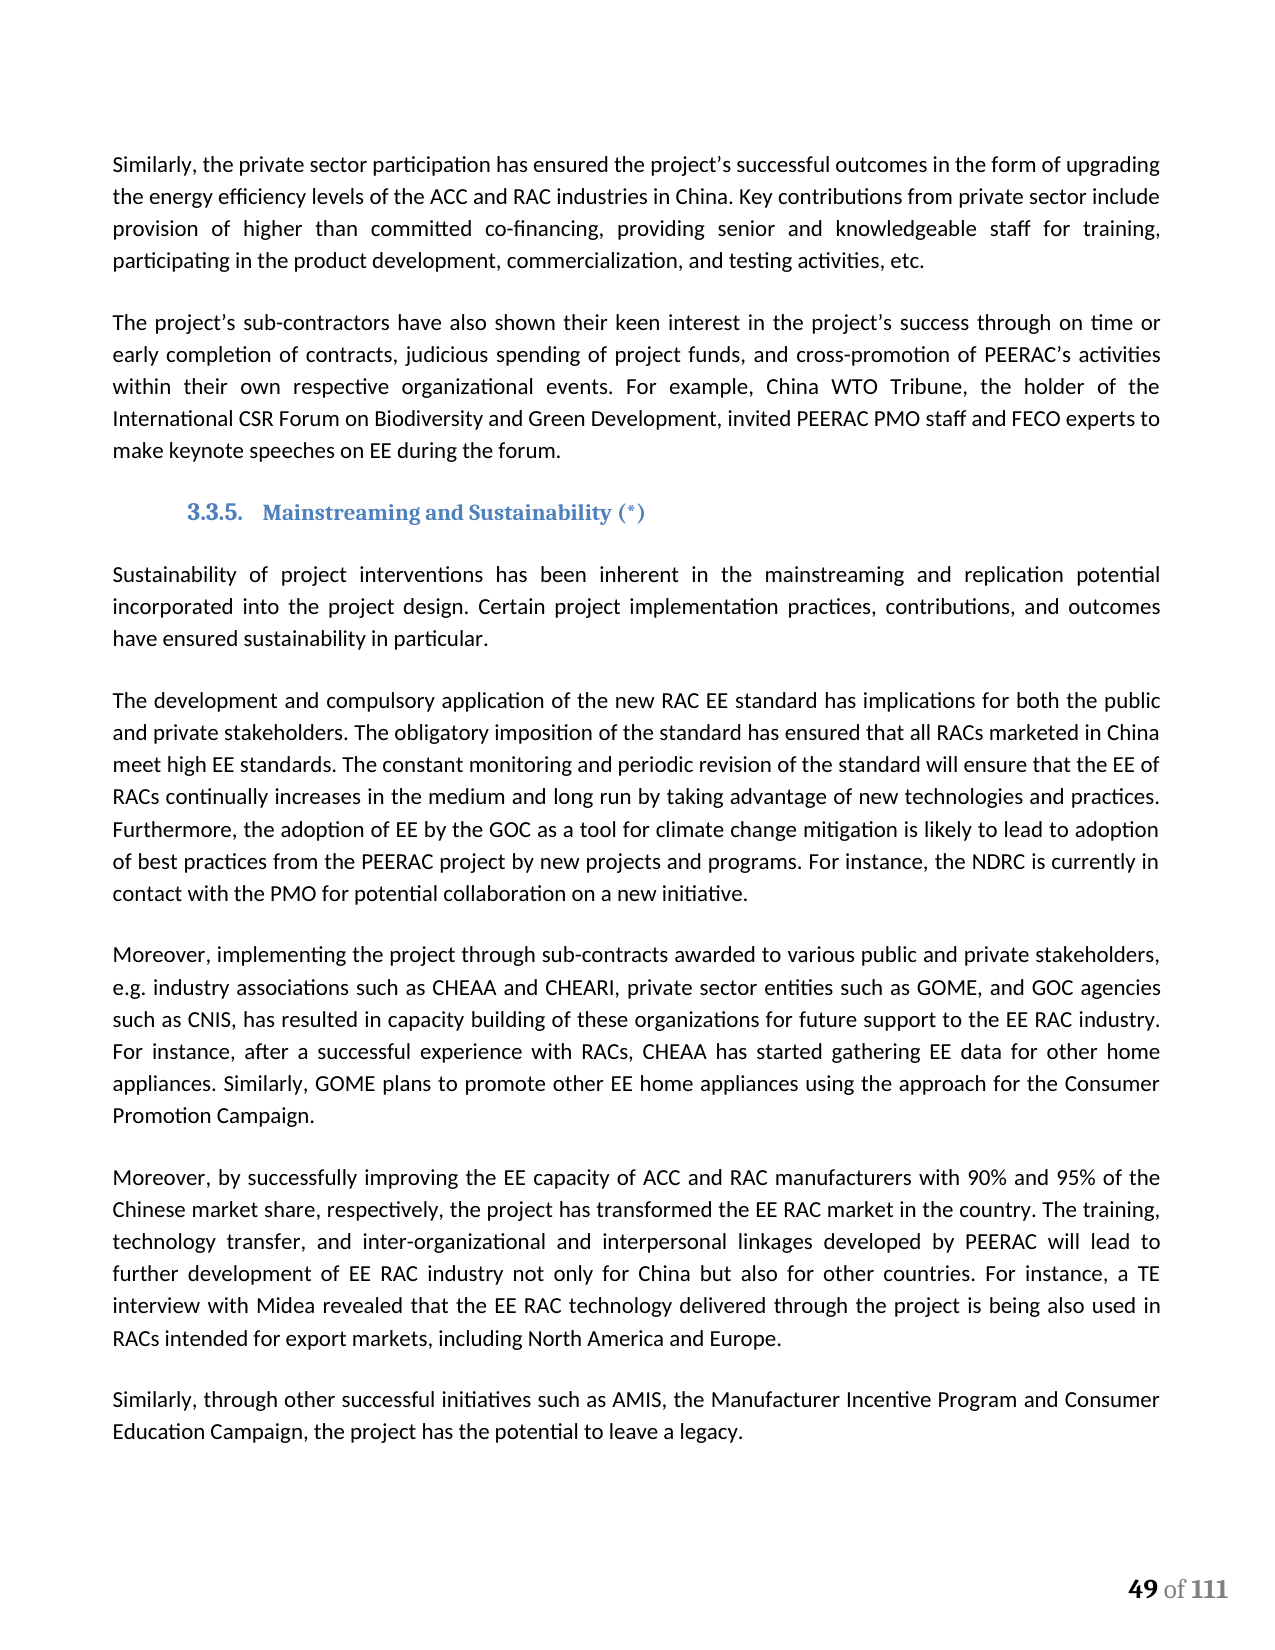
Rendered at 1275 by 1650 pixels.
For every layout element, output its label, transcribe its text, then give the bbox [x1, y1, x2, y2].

text Moreover, by successfully improving the EE capacity of ACC and RAC manufacturers with 90% and 95% of the Chinese market share, respectively, the project has transformed the EE RAC market in the country. The training, technology transfer, and inter-organizational and interpersonal linkages developed by PEERAC will lead to further development of EE RAC industry not only for China but also for other countries. For instance, a TE interview with Midea revealed that the EE RAC technology delivered through the project is being also used in RACs intended for export markets, including North America and Europe. [112, 1163, 1162, 1352]
text The development and compulsory application of the new RAC EE standard has implications for both the public and private stakeholders. The obligatory imposition of the standard has ensured that all RACs marketed in China meet high EE standards. The constant monitoring and periodic revision of the standard will ensure that the EE of RACs continually increases in the medium and long run by taking advantage of new technologies and practices. Furthermore, the adoption of EE by the GOC as a tool for climate change mitigation is likely to lead to adoption of best practices from the PEERAC project by new projects and programs. For instance, the NDRC is currently in contact with the PMO for potential collaboration on a new initiative. [112, 686, 1162, 907]
subtitle Mainstreaming and Sustainability (*) [187, 498, 1162, 527]
text The project’s sub-contractors have also shown their keen interest in the project’s success through on time or early completion of contracts, judicious spending of project funds, and cross-promotion of PEERAC’s activities within their own respective organizational events. For example, China WTO Tribune, the holder of the International CSR Forum on Biodiversity and Green Development, invited PEERAC PMO staff and FECO experts to make keynote speeches on EE during the forum. [112, 308, 1162, 465]
text Moreover, implementing the project through sub-contracts awarded to various public and private stakeholders, e.g. industry associations such as CHEAA and CHEARI, private sector entities such as GOME, and GOC agencies such as CNIS, has resulted in capacity building of these organizations for future support to the EE RAC industry. For instance, after a successful experience with RACs, CHEAA has started gathering EE data for other home appliances. Similarly, GOME plans to promote other EE home appliances using the approach for the Consumer Promotion Campaign. [112, 940, 1162, 1129]
text Sustainability of project interventions has been inherent in the mainstreaming and replication potential incorporated into the project design. Certain project implementation practices, contributions, and outcomes have ensured sustainability in particular. [112, 560, 1162, 653]
text Similarly, the private sector participation has ensured the project’s successful outcomes in the form of upgrading the energy efficiency levels of the ACC and RAC industries in China. Key contributions from private sector include provision of higher than committed co-financing, providing senior and knowledgeable staff for training, participating in the product development, commercialization, and testing activities, etc. [112, 150, 1162, 274]
text Similarly, through other successful initiatives such as AMIS, the Manufacturer Incentive Program and Consumer Education Campaign, the project has the potential to leave a legacy. [112, 1385, 1162, 1445]
